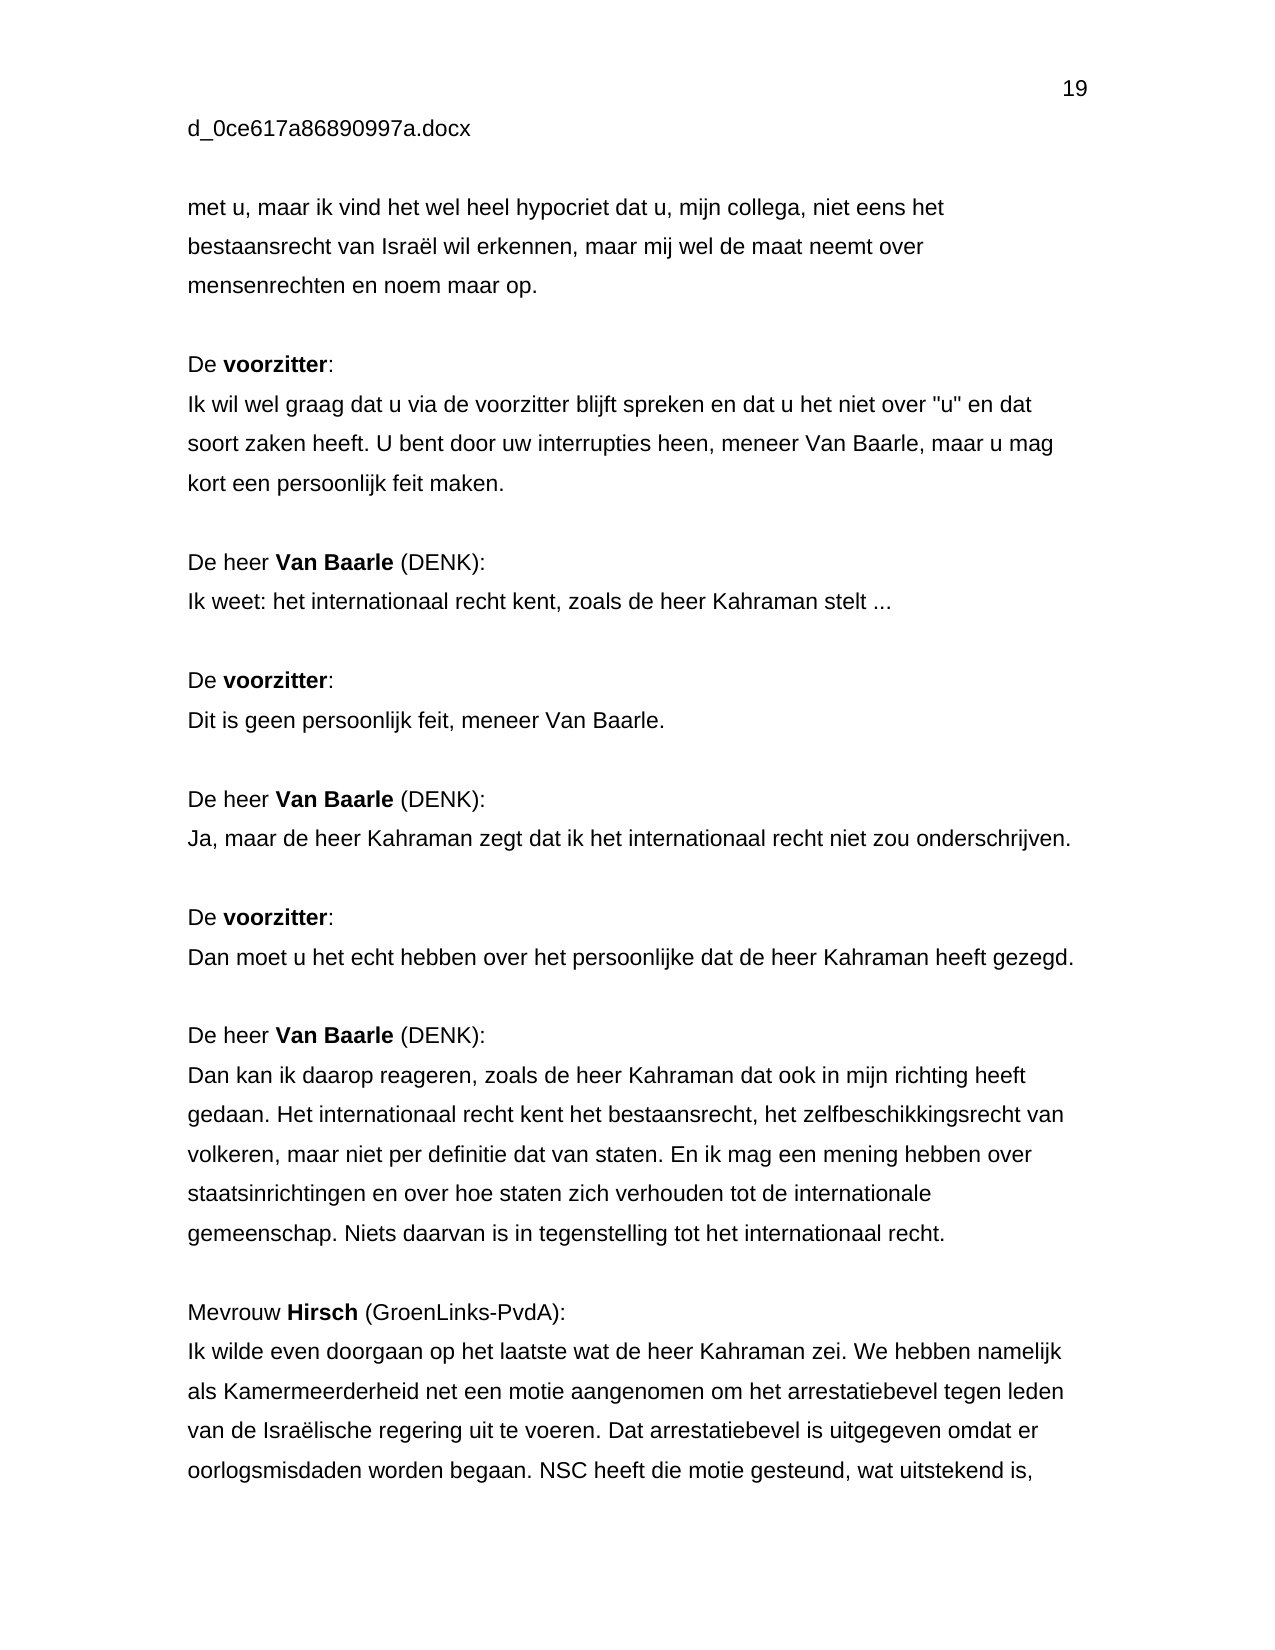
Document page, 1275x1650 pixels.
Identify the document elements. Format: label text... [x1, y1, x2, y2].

text De voorzitter: [187, 904, 1087, 930]
text Dan moet u het echt hebben over het persoonlijke dat de heer Kahraman heeft gezegd. [187, 943, 1087, 970]
text Ik wil wel graag dat u via de voorzitter blijft spreken en dat u het niet over "u" en dat soort zaken heeft. U bent door uw interrupties heen, meneer Van Baarle, maar u mag kort een persoonlijk feit maken. [187, 391, 1087, 496]
text Mevrouw Hirsch (GroenLinks-PvdA): [187, 1299, 1087, 1325]
text De heer Van Baarle (DENK): [187, 786, 1087, 812]
text Dan kan ik daarop reageren, zoals de heer Kahraman dat ook in mijn richting heeft gedaan. Het internationaal recht kent het bestaansrecht, het zelfbeschikkingsrecht van volkeren, maar niet per definitie dat van staten. En ik mag een mening hebben over staatsinrichtingen en over hoe staten zich verhouden tot de internationale gemeenschap. Niets daarvan is in tegenstelling tot het internationaal recht. [187, 1062, 1087, 1246]
text Dit is geen persoonlijk feit, meneer Van Baarle. [187, 707, 1087, 733]
text De voorzitter: [187, 351, 1087, 378]
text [187, 193, 1087, 299]
text Ik weet: het internationaal recht kent, zoals de heer Kahraman stelt ... [187, 588, 1087, 614]
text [187, 1338, 1087, 1483]
text Ja, maar de heer Kahraman zegt dat ik het internationaal recht niet zou onderschrijven. [187, 825, 1087, 851]
text De voorzitter: [187, 667, 1087, 693]
text De heer Van Baarle (DENK): [187, 1022, 1087, 1049]
text De heer Van Baarle (DENK): [187, 549, 1087, 575]
